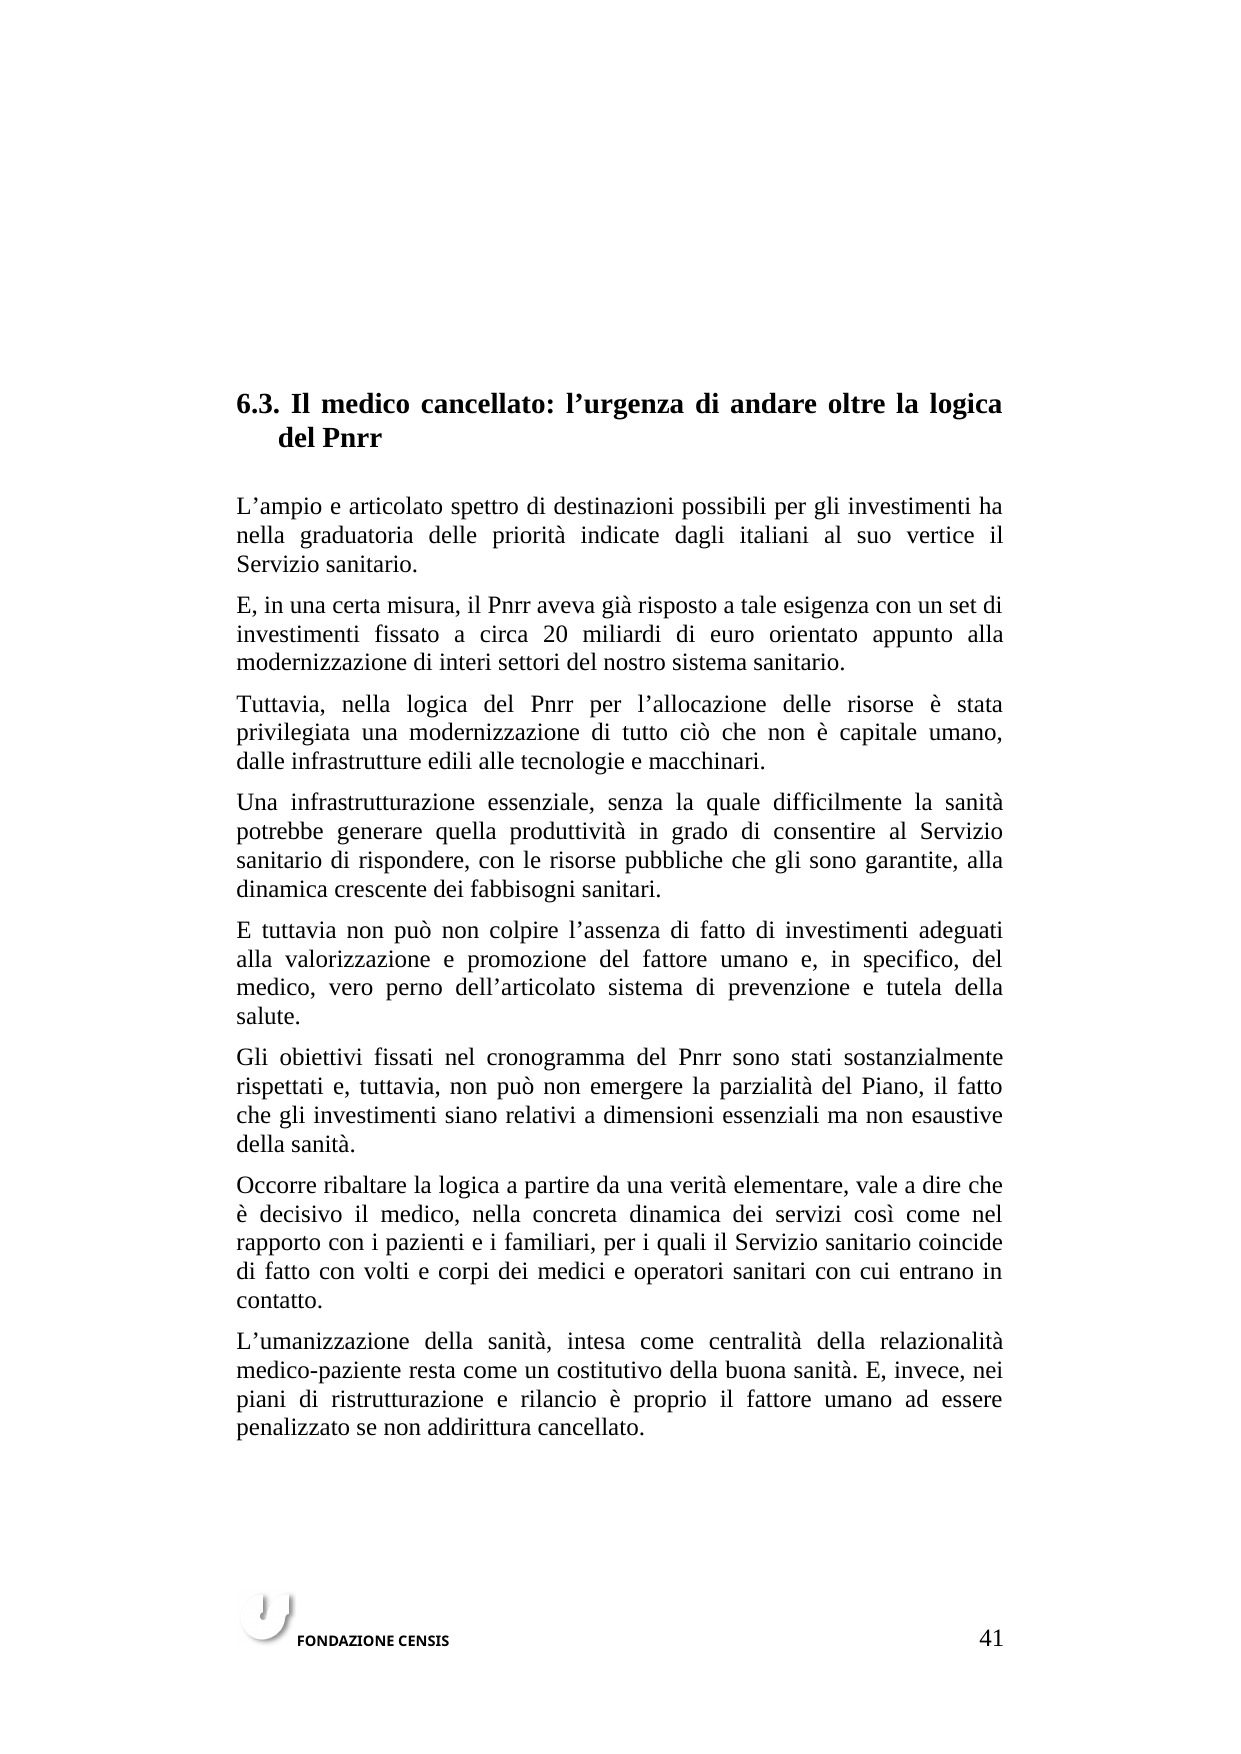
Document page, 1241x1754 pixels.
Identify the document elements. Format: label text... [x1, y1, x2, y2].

text Occorre ribaltare la logica a partire da una verità elementare, vale a dire che è decisivo il medico, nella concreta dinamica dei servizi così come nel rapporto con i pazienti e i familiari, per i quali il Servizio sanitario coincide di fatto con volti e corpi dei medici e operatori sanitari con cui entrano in contatto. [236, 1170, 1004, 1314]
text L’umanizzazione della sanità, intesa come centralità della relazionalità medico-paziente resta come un costitutivo della buona sanità. E, invece, nei piani di ristrutturazione e rilancio è proprio il fattore umano ad essere penalizzato se non addirittura cancellato. [236, 1326, 1004, 1441]
subtitle 6.3. Il medico cancellato: l’urgenza di andare oltre la logica del Pnrr [236, 387, 1004, 454]
text E, in una certa misura, il Pnrr aveva già risposto a tale esigenza con un set di investimenti fissato a circa 20 miliardi di euro orientato appunto alla modernizzazione di interi settori del nostro sistema sanitario. [236, 590, 1004, 676]
text Una infrastrutturazione essenziale, senza la quale difficilmente la sanità potrebbe generare quella produttività in grado di consentire al Servizio sanitario di rispondere, con le risorse pubbliche che gli sono garantite, alla dinamica crescente dei fabbisogni sanitari. [236, 787, 1004, 902]
text L’ampio e articolato spettro di destinazioni possibili per gli investimenti ha nella graduatoria delle priorità indicate dagli italiani al suo vertice il Servizio sanitario. [236, 491, 1004, 577]
text Gli obiettivi fissati nel cronogramma del Pnrr sono stati sostanzialmente rispettati e, tuttavia, non può non emergere la parzialità del Piano, il fatto che gli investimenti siano relativi a dimensioni essenziali ma non esaustive della sanità. [236, 1042, 1004, 1157]
picture [239, 1590, 297, 1646]
text E tuttavia non può non colpire l’assenza di fatto di investimenti adeguati alla valorizzazione e promozione del fattore umano e, in specifico, del medico, vero perno dell’articolato sistema di prevenzione e tutela della salute. [236, 915, 1004, 1030]
text Tuttavia, nella logica del Pnrr per l’allocazione delle risorse è stata privilegiata una modernizzazione di tutto ciò che non è capitale umano, dalle infrastrutture edili alle tecnologie e macchinari. [236, 689, 1004, 775]
